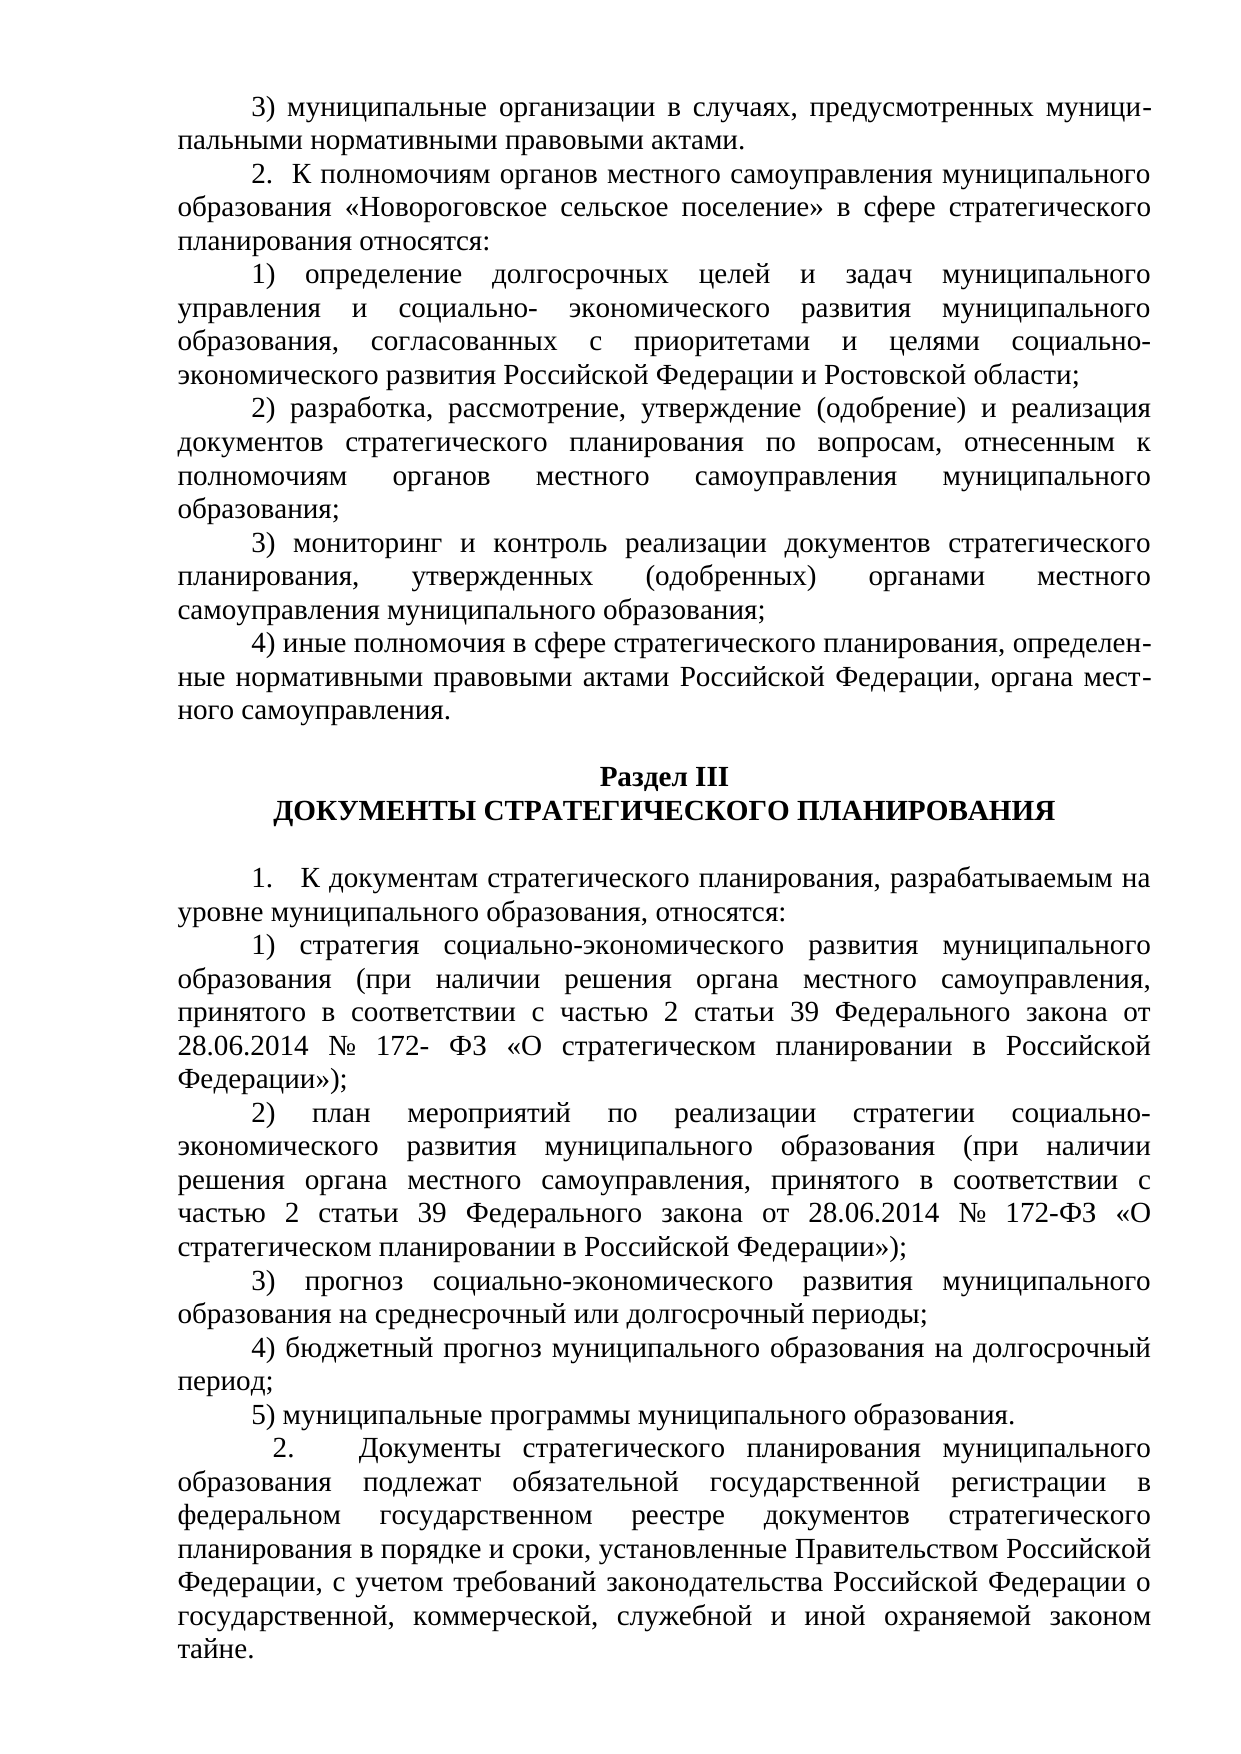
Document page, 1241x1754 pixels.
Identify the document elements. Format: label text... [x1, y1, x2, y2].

text Раздел III [177, 759, 1152, 793]
text 3) муниципальные организации в случаях, предусмотренных муниципальными нормативными правовыми актами. [177, 89, 1152, 156]
text 4) иные полномочия в сфере стратегического планирования, определенные нормативными правовыми актами Российской Федерации, органа местного самоуправления. [177, 625, 1152, 726]
text 3) прогноз социально-экономического развития муниципального образования на среднесрочный или долгосрочный периоды; [177, 1263, 1152, 1330]
text ДОКУМЕНТЫ СТРАТЕГИЧЕСКОГО ПЛАНИРОВАНИЯ [177, 793, 1152, 827]
text 1. К документам стратегического планирования, разрабатываемым на уровне муниципального образования, относятся: [177, 860, 1152, 927]
text 2) план мероприятий по реализации стратегии социально-экономического развития муниципального образования (при наличии решения органа местного самоуправления, принятого в соответствии с частью 2 статьи 39 Федерального закона от 28.06.2014 № 172-ФЗ «О стратегическом планировании в Российской Федерации»); [177, 1095, 1152, 1263]
text 1) стратегия социально-экономического развития муниципального образования (при наличии решения органа местного самоуправления, принятого в соответствии с частью 2 статьи 39 Федерального закона от 28.06.2014 № 172- ФЗ «О стратегическом планировании в Российской Федерации»); [177, 927, 1152, 1095]
text 1) определение долгосрочных целей и задач муниципального управления и социально- экономического развития муниципального образования, согласованных с приоритетами и целями социально-экономического развития Российской Федерации и Ростовской области; [177, 256, 1152, 391]
text 2) разработка, рассмотрение, утверждение (одобрение) и реализация документов стратегического планирования по вопросам, отнесенным к полномочиям органов местного самоуправления муниципального образования; [177, 391, 1152, 525]
text 3) мониторинг и контроль реализации документов стратегического планирования, утвержденных (одобренных) органами местного самоуправления муниципального образования; [177, 525, 1152, 625]
text 2. Документы стратегического планирования муниципального образования подлежат обязательной государственной регистрации в федеральном государственном реестре документов стратегического планирования в порядке и сроки, установленные Правительством Российской Федерации, с учетом требований законодательства Российской Федерации о государственной, коммерческой, служебной и иной охраняемой законом тайне. [177, 1430, 1152, 1665]
text 4) бюджетный прогноз муниципального образования на долгосрочный период; [177, 1330, 1152, 1397]
text 5) муниципальные программы муниципального образования. [177, 1397, 1152, 1430]
text 2. К полномочиям органов местного самоуправления муниципального образования «Новороговское сельское поселение» в сфере стратегического планирования относятся: [177, 156, 1152, 256]
